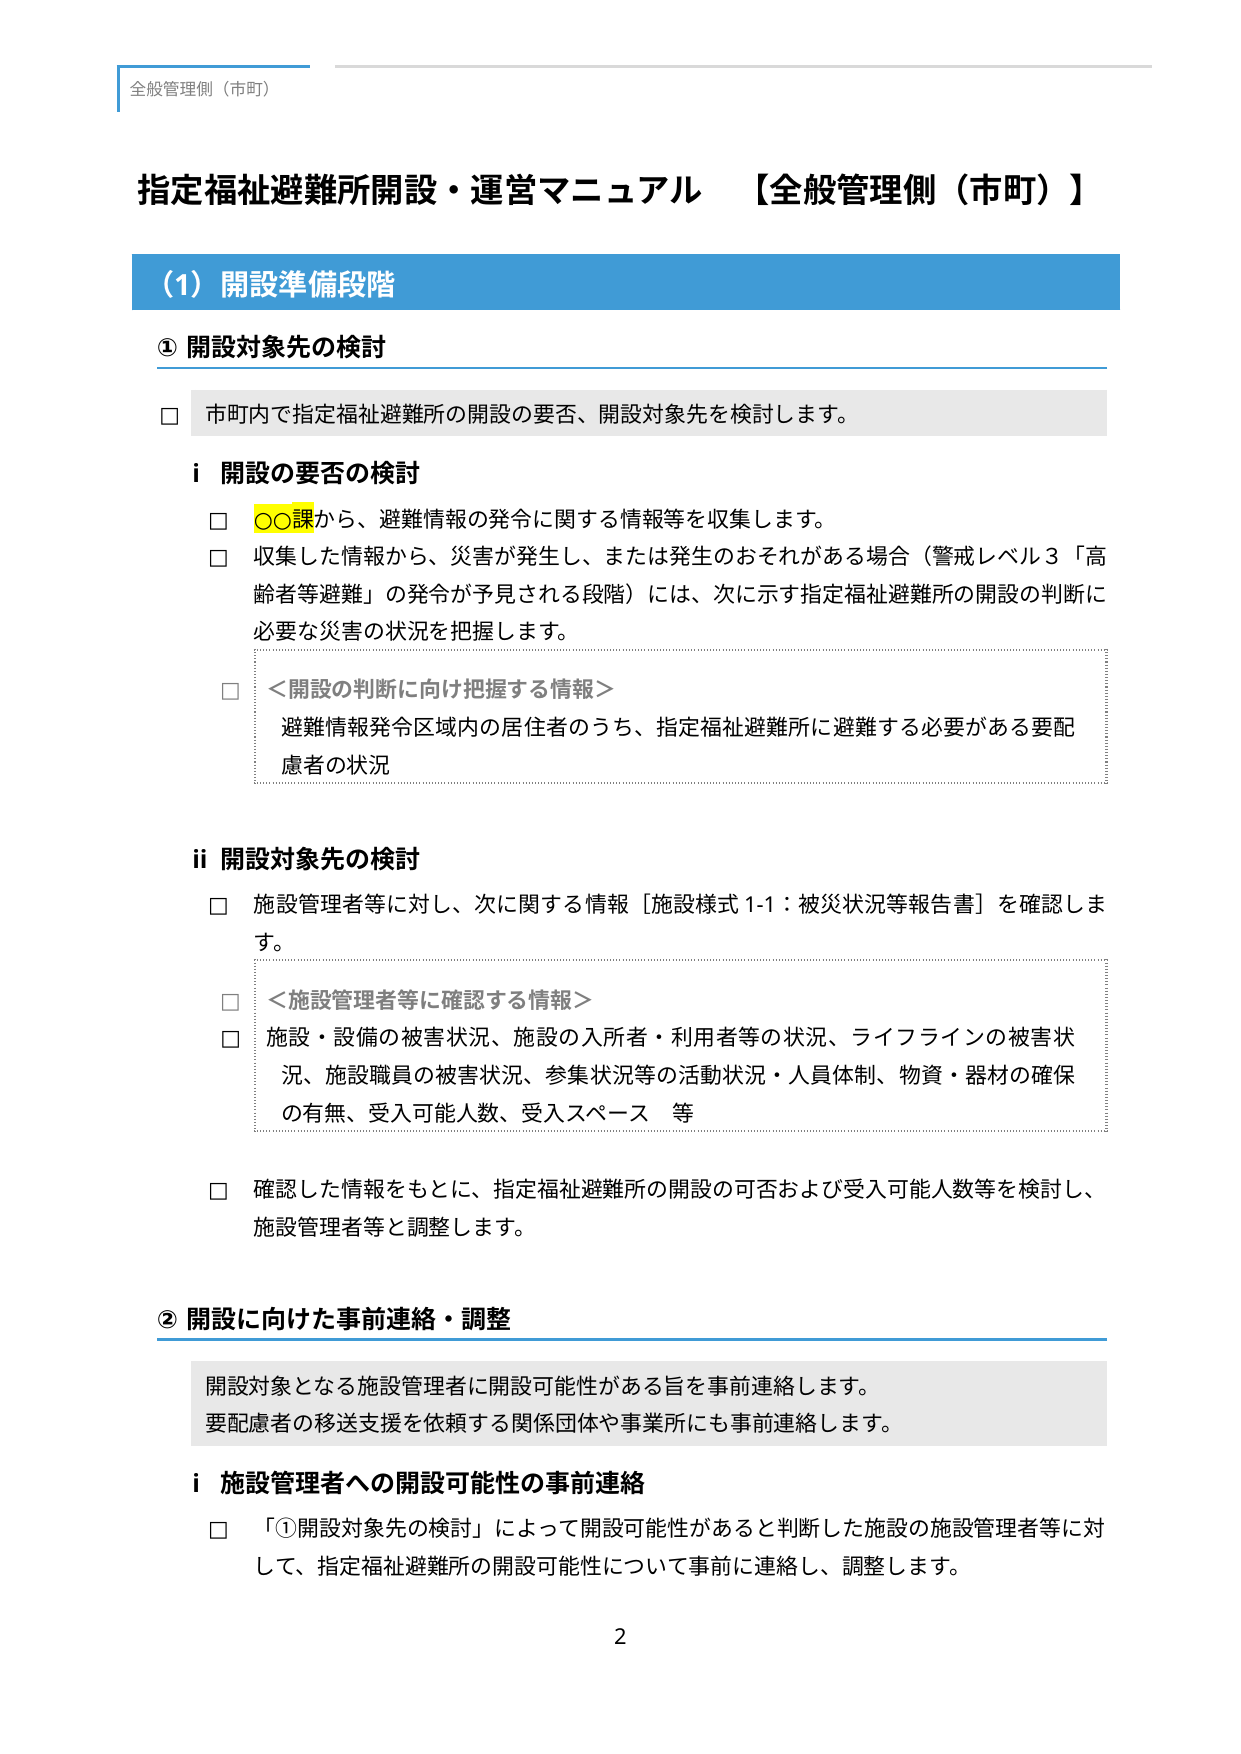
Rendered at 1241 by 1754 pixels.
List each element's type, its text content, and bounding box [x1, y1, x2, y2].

table_header ＜開設の判断に向け把握する情報＞ 避難情報発令区域内の居住者のうち、指定福祉避難所に避難する必要がある要配慮者の状況 [255, 649, 1106, 782]
subtitle 開設準備段階 [136, 259, 1116, 306]
table_header ＜施設管理者等に確認する情報＞ 施設・設備の被害状況、施設の入所者・利用者等の状況、ライフラインの被害状況、施設職員の被害状況、参集状況等の活動状況・人員体制、物資・器材の確保の有無、受入可能人数、受入スペース 等 [255, 959, 1106, 1130]
list 確認した情報をもとに、指定福祉避難所の開設の可否および受入可能人数等を検討し、施設管理者等と調整します。 [208, 1170, 1107, 1245]
subtitle 開設に向けた事前連絡・調整 [157, 1299, 1107, 1338]
list 収集した情報から、災害が発生し、または発生のおそれがある場合（警戒レベル３「高齢者等避難」の発令が予見される段階）には、次に示す指定福祉避難所の開設の判断に必要な災害の状況を把握します。 [208, 536, 1107, 649]
table_header 市町内で指定福祉避難所の開設の要否、開設対象先を検討します。 [196, 394, 1102, 432]
list 施設管理者等に対し、次に関する情報［施設様式1-1：被災状況等報告書］を確認します。 [208, 884, 1107, 959]
list 「①開設対象先の検討」によって開設可能性があると判断した施設の施設管理者等に対して、指定福祉避難所の開設可能性について事前に連絡し、調整します。 [208, 1508, 1107, 1583]
list ○○課から、避難情報の発令に関する情報等を収集します。 [208, 499, 1107, 536]
table_header 開設対象となる施設管理者に開設可能性がある旨を事前連絡します。 要配慮者の移送支援を依頼する関係団体や事業所にも事前連絡します。 [196, 1366, 1102, 1441]
subtitle 開設の要否の検討 [179, 453, 1107, 491]
text 指定福祉避難所開設・運営マニュアル 【全般管理側（市町）】 [133, 150, 1107, 225]
subtitle 開設対象先の検討 [179, 838, 1107, 876]
subtitle 開設対象先の検討 [157, 327, 1107, 367]
subtitle 施設管理者への開設可能性の事前連絡 [179, 1462, 1107, 1500]
